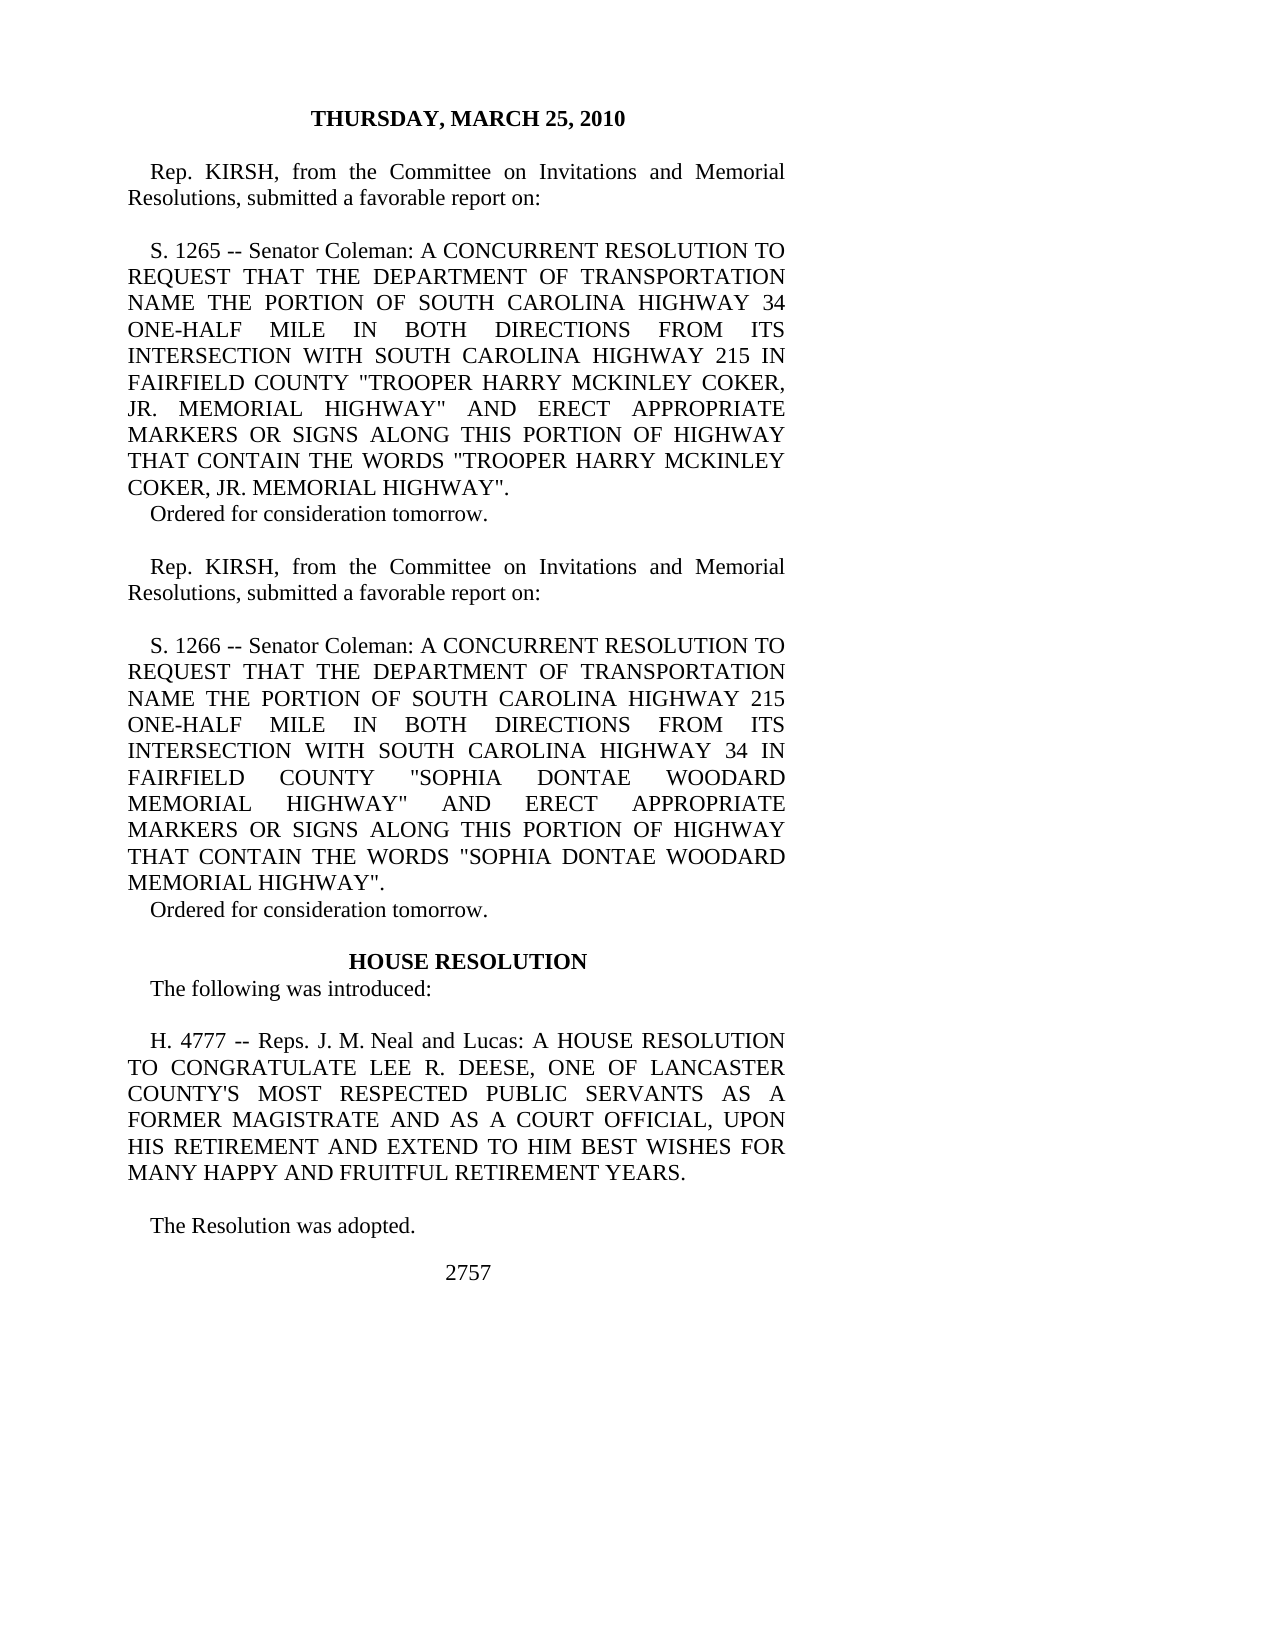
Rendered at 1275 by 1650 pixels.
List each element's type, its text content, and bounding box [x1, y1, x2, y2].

text Rep. KIRSH, from the Committee on Invitations and Memorial Resolutions, submitted a favorable report on: [127, 553, 786, 606]
text Ordered for consideration tomorrow. [127, 896, 786, 922]
text H. 4777 -- Reps. J. M. Neal and Lucas: A HOUSE RESOLUTION TO CONGRATULATE LEE R. DEESE, ONE OF LANCASTER COUNTY'S MOST RESPECTED PUBLIC SERVANTS AS A FORMER MAGISTRATE AND AS A COURT OFFICIAL, UPON HIS RETIREMENT AND EXTEND TO HIM BEST WISHES FOR MANY HAPPY AND FRUITFUL RETIREMENT YEARS. [127, 1027, 786, 1186]
text S. 1265 -- Senator Coleman: A CONCURRENT RESOLUTION TO REQUEST THAT THE DEPARTMENT OF TRANSPORTATION NAME THE PORTION OF SOUTH CAROLINA HIGHWAY 34 ONE-HALF MILE IN BOTH DIRECTIONS FROM ITS INTERSECTION WITH SOUTH CAROLINA HIGHWAY 215 IN FAIRFIELD COUNTY "TROOPER HARRY MCKINLEY COKER, JR. MEMORIAL HIGHWAY" AND ERECT APPROPRIATE MARKERS OR SIGNS ALONG THIS PORTION OF HIGHWAY THAT CONTAIN THE WORDS "TROOPER HARRY MCKINLEY COKER, JR. MEMORIAL HIGHWAY". [127, 237, 786, 500]
text S. 1266 -- Senator Coleman: A CONCURRENT RESOLUTION TO REQUEST THAT THE DEPARTMENT OF TRANSPORTATION NAME THE PORTION OF SOUTH CAROLINA HIGHWAY 215 ONE-HALF MILE IN BOTH DIRECTIONS FROM ITS INTERSECTION WITH SOUTH CAROLINA HIGHWAY 34 IN FAIRFIELD COUNTY "SOPHIA DONTAE WOODARD MEMORIAL HIGHWAY" AND ERECT APPROPRIATE MARKERS OR SIGNS ALONG THIS PORTION OF HIGHWAY THAT CONTAIN THE WORDS "SOPHIA DONTAE WOODARD MEMORIAL HIGHWAY". [127, 632, 786, 896]
text HOUSE RESOLUTION [127, 948, 786, 975]
text Rep. KIRSH, from the Committee on Invitations and Memorial Resolutions, submitted a favorable report on: [127, 158, 786, 210]
text The following was introduced: [127, 975, 786, 1001]
text Ordered for consideration tomorrow. [127, 500, 786, 527]
text The Resolution was adopted. [127, 1212, 786, 1238]
